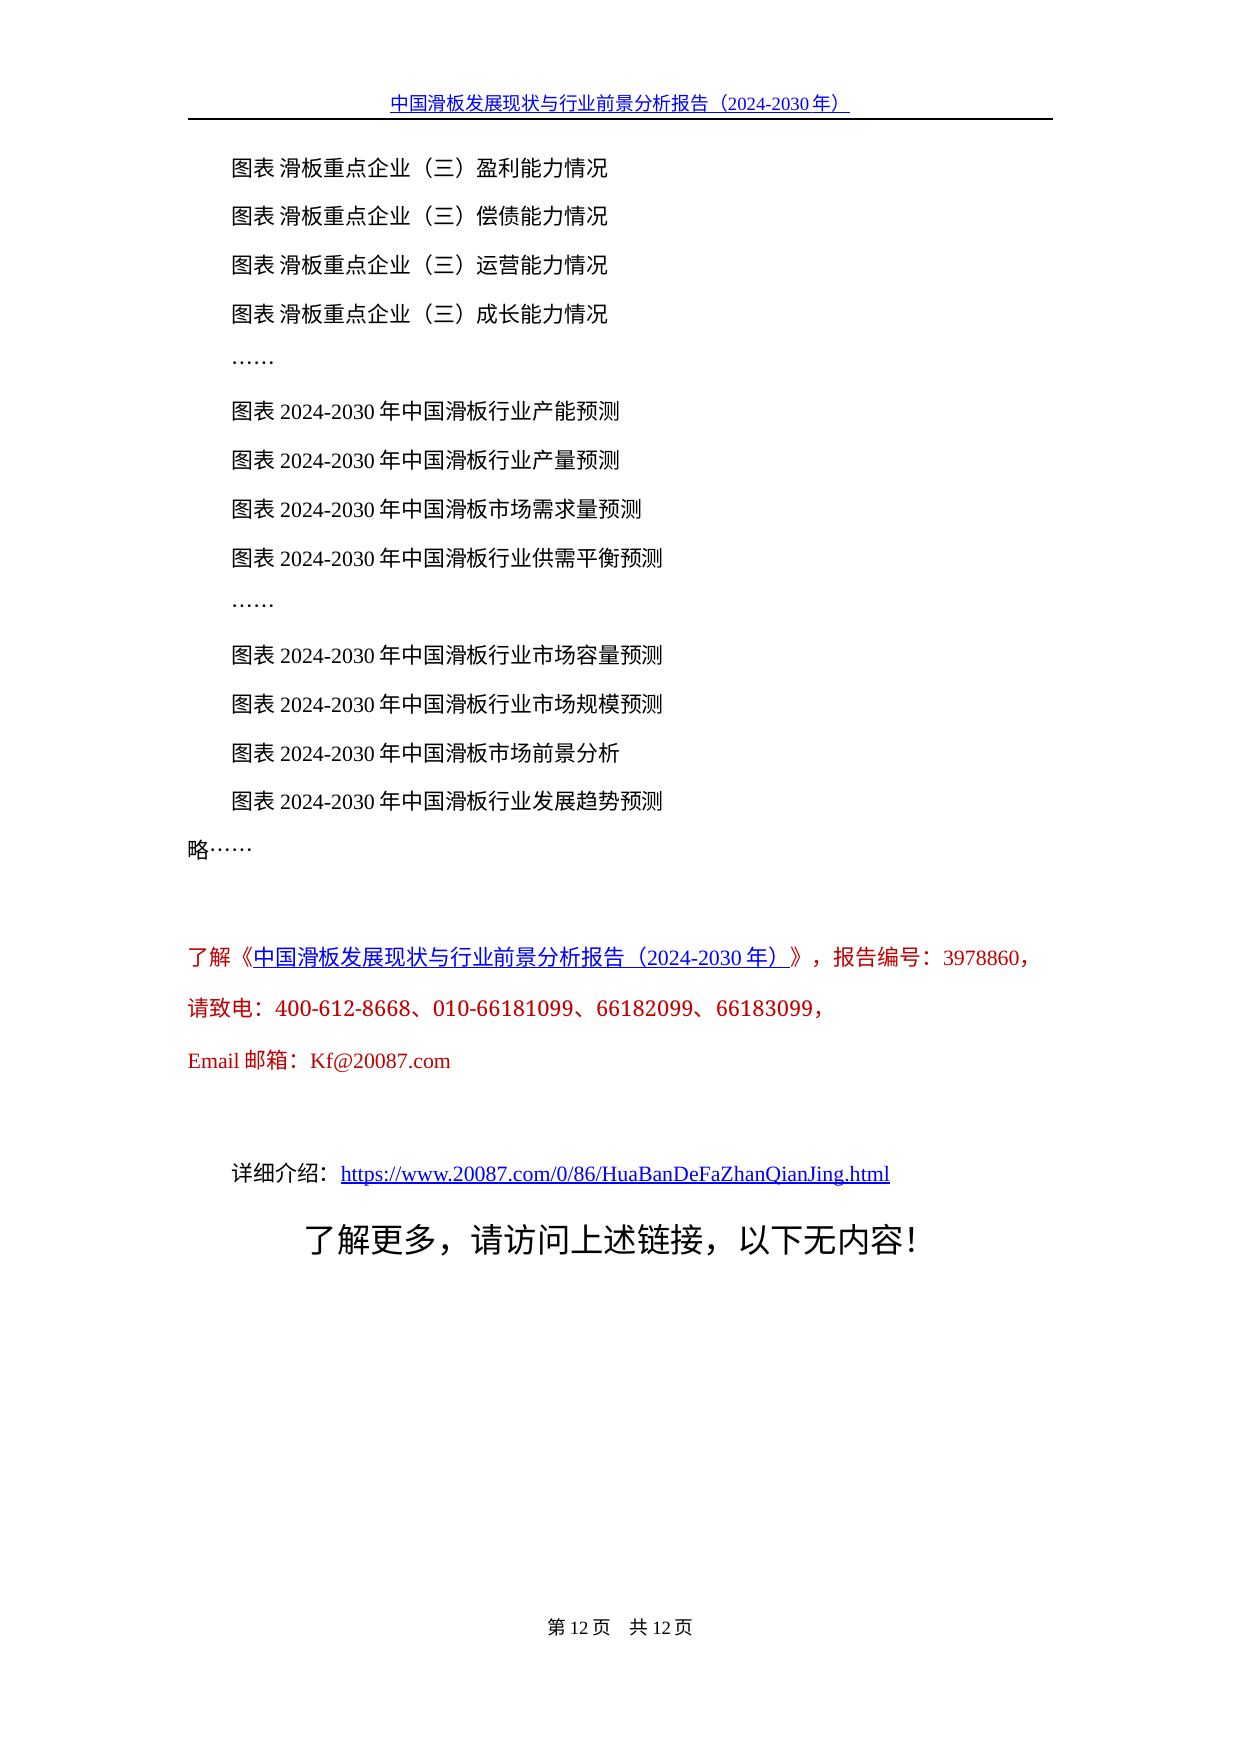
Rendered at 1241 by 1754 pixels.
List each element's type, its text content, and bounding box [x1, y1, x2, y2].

text Email邮箱：Kf@20087.com [187, 1042, 1053, 1075]
text 了解《中国滑板发展现状与行业前景分析报告（2024-2030年）》，报告编号：3978860， [187, 939, 1053, 972]
title 了解更多，请访问上述链接，以下无内容！ [187, 1205, 1053, 1270]
text 详细介绍：https://www.20087.com/0/86/HuaBanDeFaZhanQianJing.html [187, 1155, 1053, 1188]
text 请致电：400-612-8668、010-66181099、66182099、66183099， [187, 991, 1053, 1023]
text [187, 150, 1053, 865]
